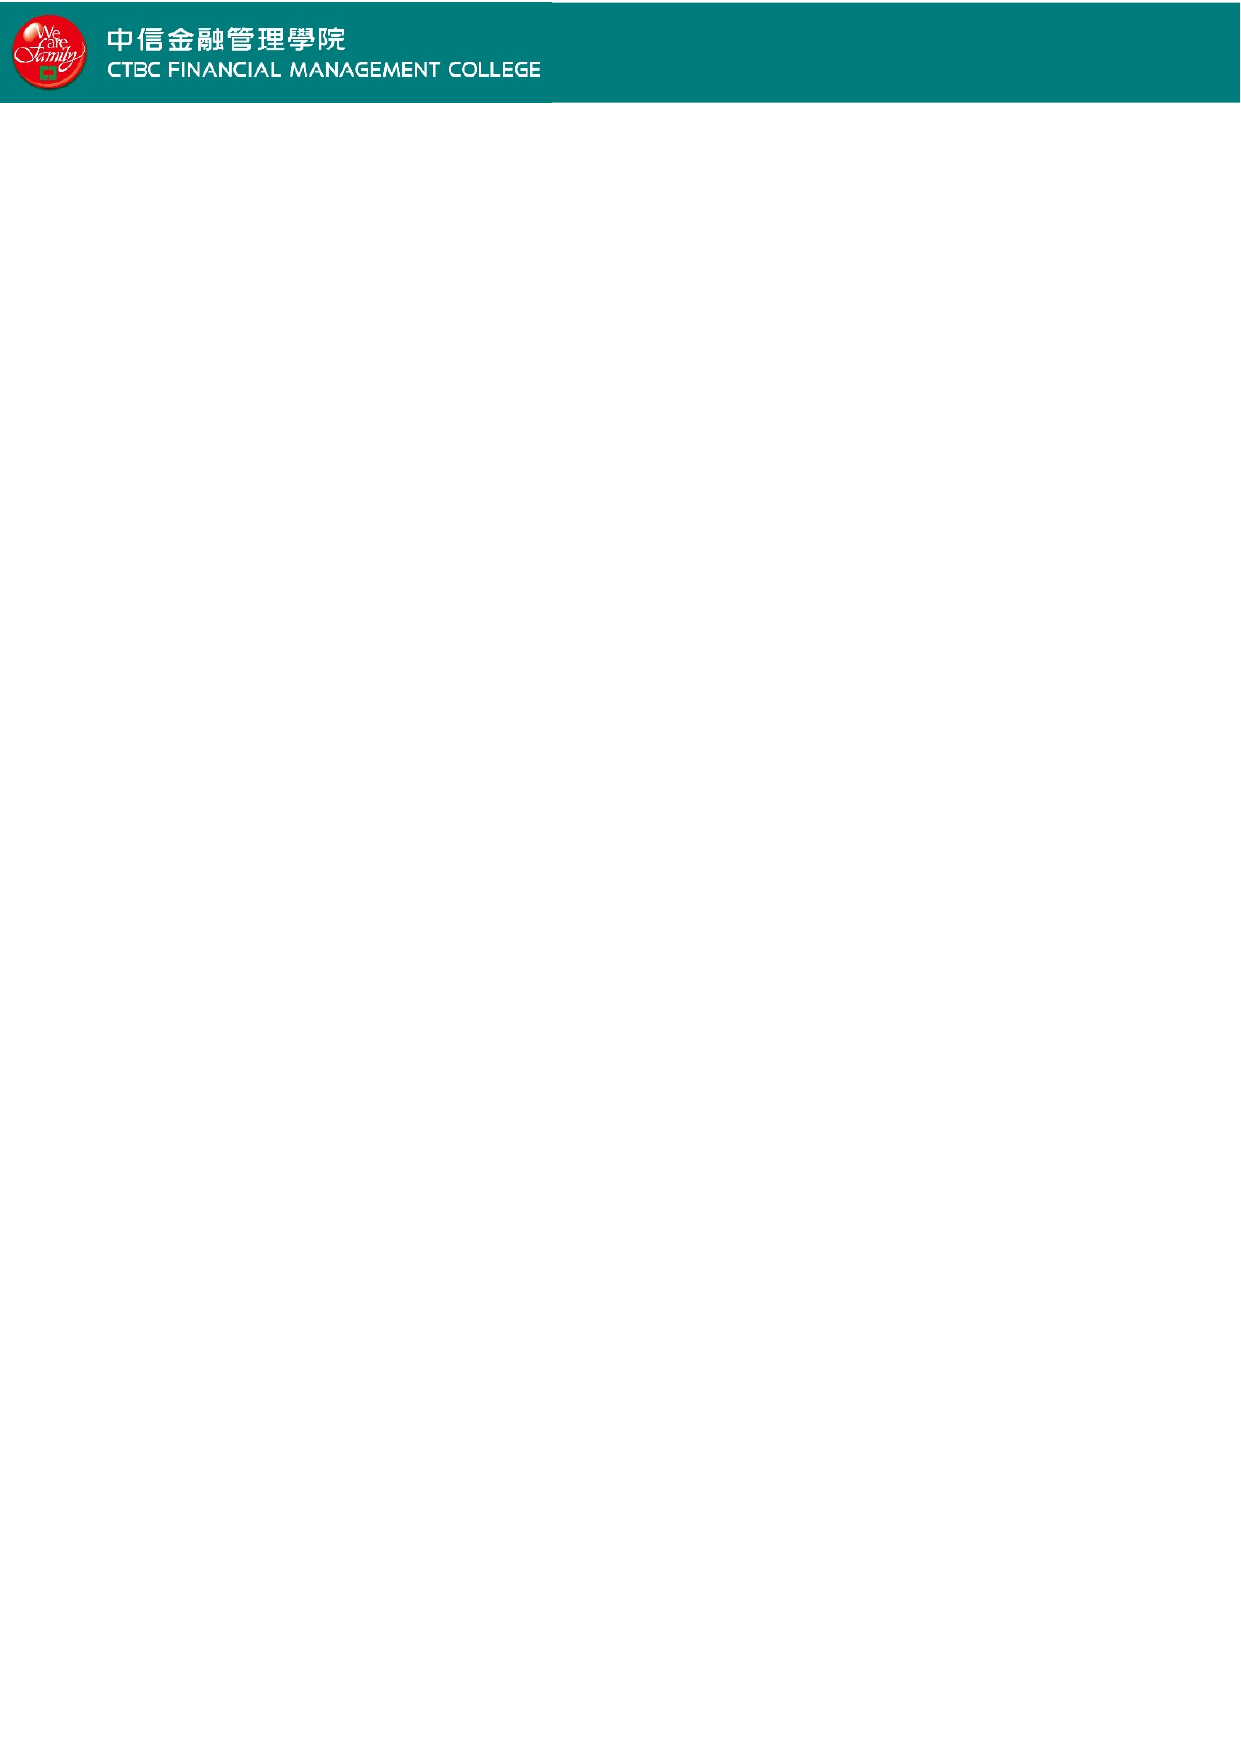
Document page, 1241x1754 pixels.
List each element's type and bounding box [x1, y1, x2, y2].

picture [0, 2, 552, 103]
